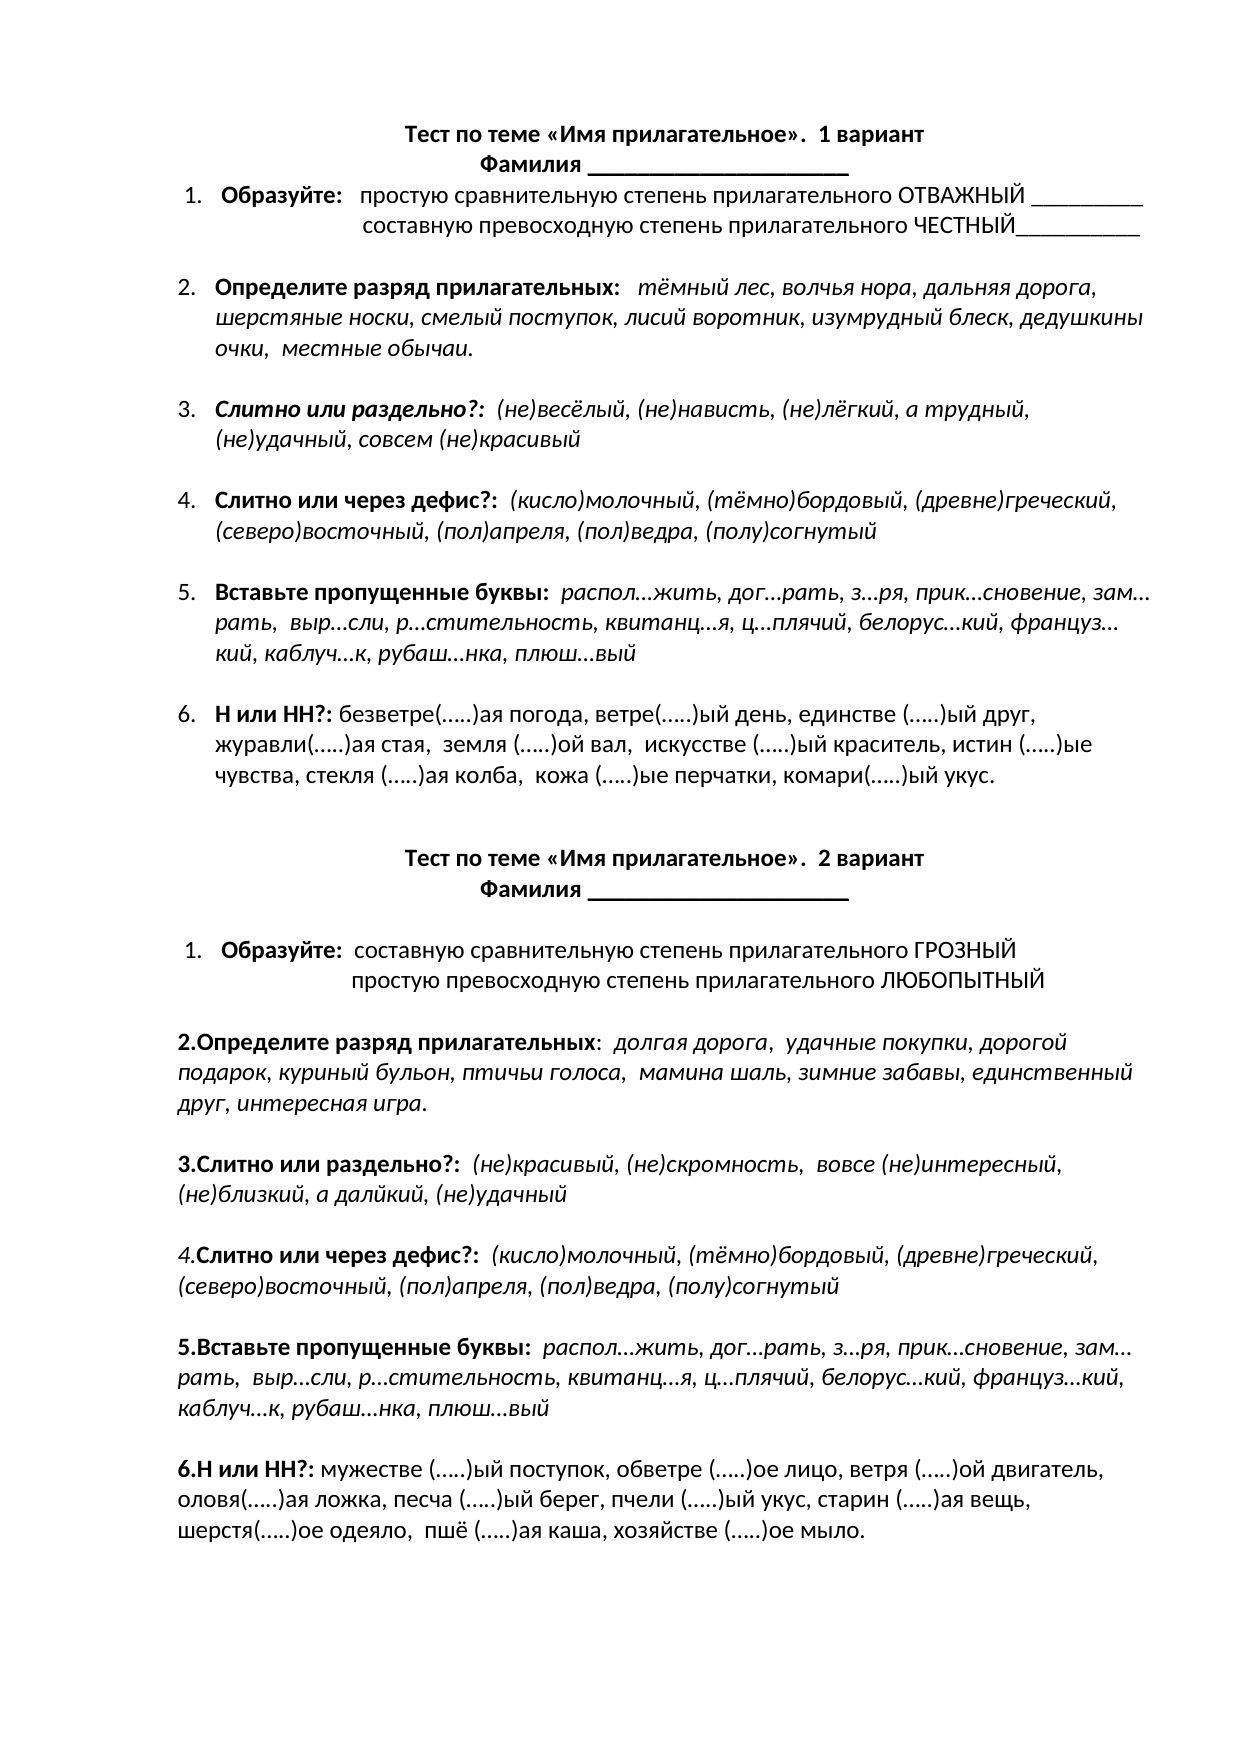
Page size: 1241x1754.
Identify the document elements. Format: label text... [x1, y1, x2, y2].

text Фамилия _____________________ [177, 149, 1152, 179]
text Фамилия _____________________ [177, 873, 1152, 904]
text 3.Слитно или раздельно?: (не)красивый, (не)скромность, вовсе (не)интересный, (не)близкий, а далйкий, (не)удачный [177, 1148, 1152, 1209]
text 6.Н или НН?: мужестве (…..)ый поступок, обветре (…..)ое лицо, ветря (…..)ой двигатель, оловя(…..)ая ложка, песча (…..)ый берег, пчели (…..)ый укус, старин (…..)ая вещь, шерстя(…..)ое одеяло, пшё (…..)ая каша, хозяйстве (…..)ое мыло. [177, 1453, 1152, 1544]
list Слитно или раздельно?: (не)весёлый, (не)нависть, (не)лёгкий, а трудный, (не)удачный, совсем (не)красивый [177, 393, 1152, 454]
list Образуйте: простую сравнительную степень прилагательного ОТВАЖНЫЙ _________ [183, 179, 1152, 210]
list Н или НН?: безветре(…..)ая погода, ветре(…..)ый день, единстве (…..)ый друг, журавли(…..)ая стая, земля (…..)ой вал, искусстве (…..)ый краситель, истин (…..)ые чувства, стекля (…..)ая колба, кожа (…..)ые перчатки, комари(…..)ый укус. [177, 698, 1152, 789]
text Тест по теме «Имя прилагательное». 2 вариант [177, 843, 1152, 873]
list Определите разряд прилагательных: тёмный лес, волчья нора, дальняя дорога, шерстяные носки, смелый поступок, лисий воротник, изумрудный блеск, дедушкины очки, местные обычаи. [177, 271, 1152, 362]
list Слитно или через дефис?: (кисло)молочный, (тёмно)бордовый, (древне)греческий, (северо)восточный, (пол)апреля, (пол)ведра, (полу)согнутый [177, 484, 1152, 545]
text составную превосходную степень прилагательного ЧЕСТНЫЙ__________ [221, 210, 1152, 240]
list Образуйте: составную сравнительную степень прилагательного ГРОЗНЫЙ [183, 934, 1152, 965]
text Тест по теме «Имя прилагательное». 1 вариант [177, 118, 1152, 149]
text 5.Вставьте пропущенные буквы: распол…жить, дог…рать, з…ря, прик…сновение, зам…рать, выр…сли, р…стительность, квитанц…я, ц…плячий, белорус…кий, француз…кий, каблуч…к, рубаш…нка, плюш…вый [177, 1331, 1152, 1422]
text простую превосходную степень прилагательного ЛЮБОПЫТНЫЙ [221, 965, 1152, 995]
text 4.Слитно или через дефис?: (кисло)молочный, (тёмно)бордовый, (древне)греческий, (северо)восточный, (пол)апреля, (пол)ведра, (полу)согнутый [177, 1239, 1152, 1300]
list Вставьте пропущенные буквы: распол…жить, дог…рать, з…ря, прик…сновение, зам…рать, выр…сли, р…стительность, квитанц…я, ц…плячий, белорус…кий, француз…кий, каблуч…к, рубаш…нка, плюш…вый [177, 576, 1152, 667]
text 2.Определите разряд прилагательных: долгая дорога, удачные покупки, дорогой подарок, куриный бульон, птичьи голоса, мамина шаль, зимние забавы, единственный друг, интересная игра. [177, 1026, 1152, 1117]
